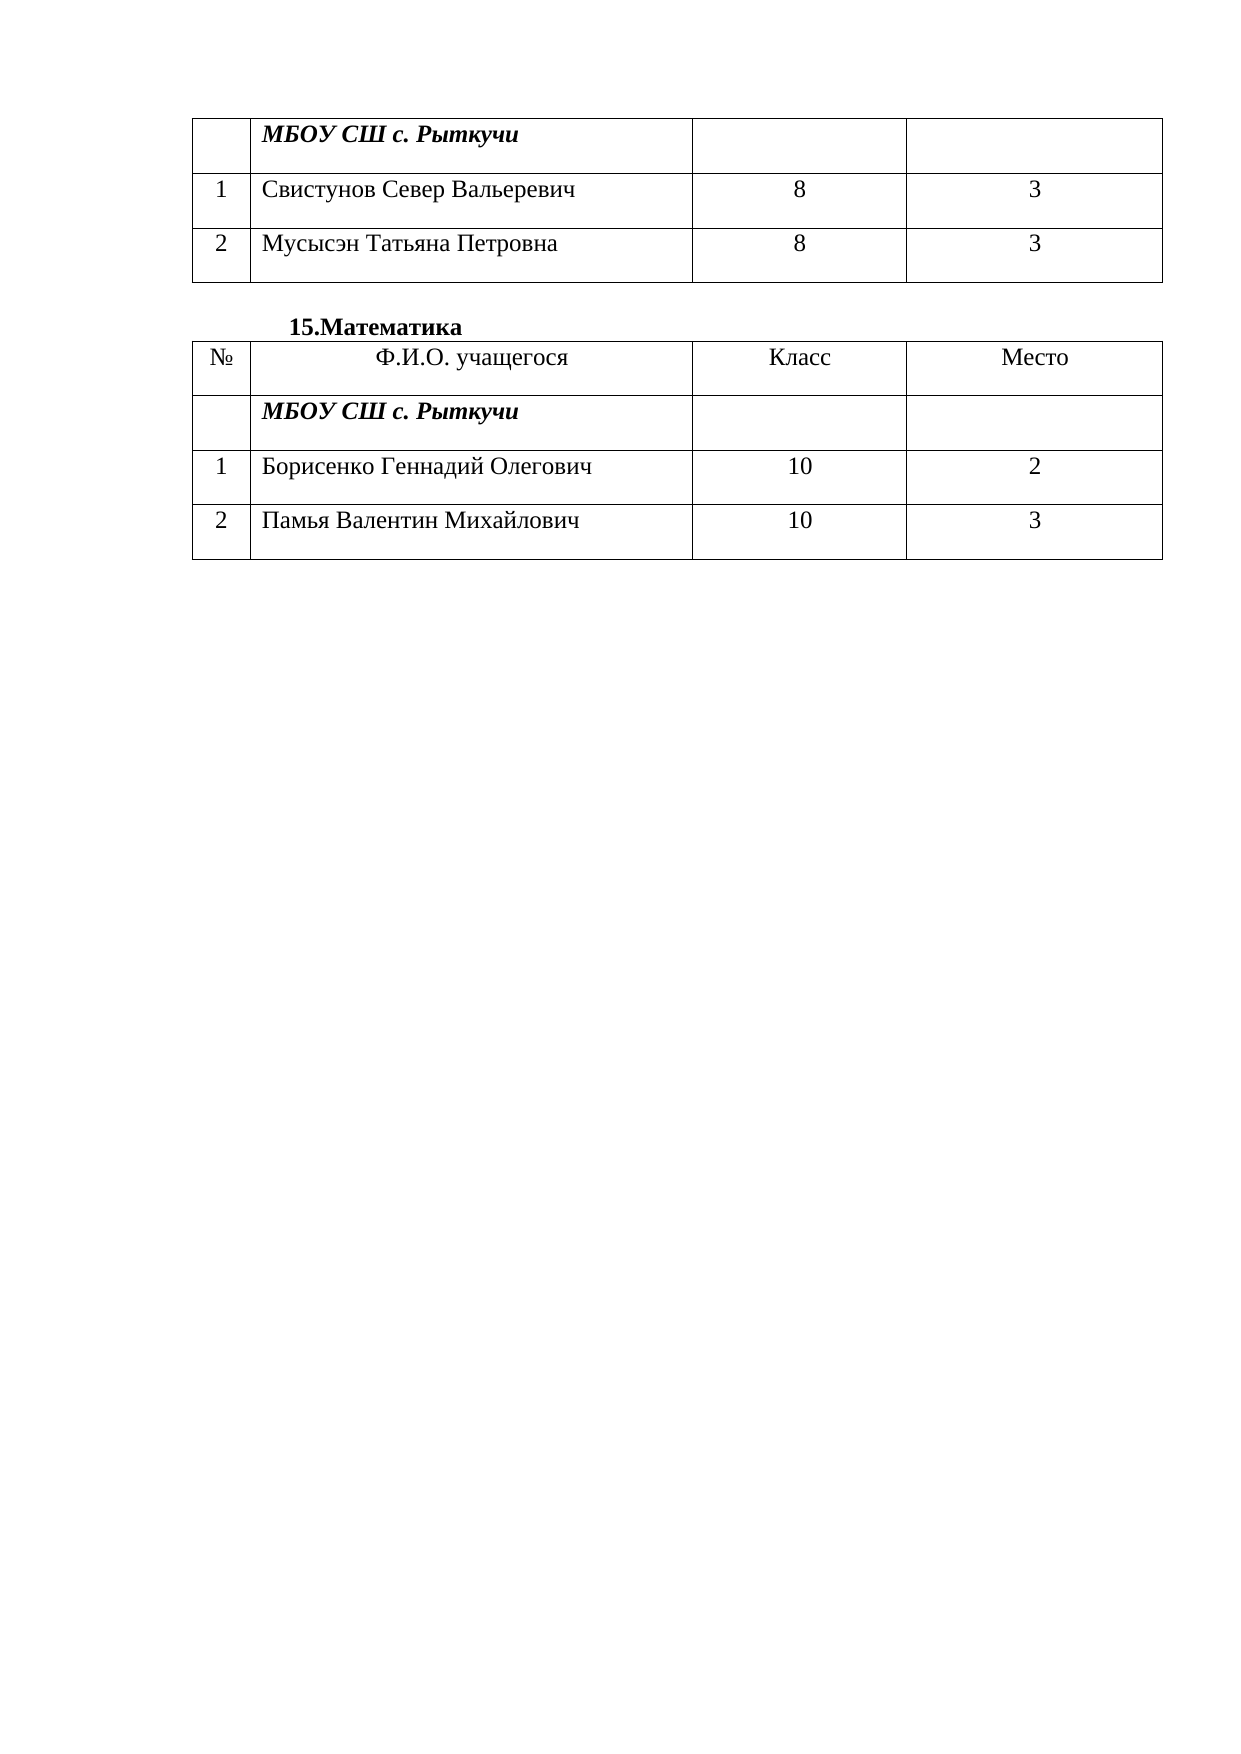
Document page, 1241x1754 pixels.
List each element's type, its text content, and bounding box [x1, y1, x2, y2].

table_cell 2 [193, 505, 250, 559]
table_cell 3 [907, 505, 1162, 559]
table_cell 3 [907, 229, 1162, 282]
table_cell [907, 119, 1162, 173]
table_header № [193, 342, 250, 395]
table_cell 2 [193, 229, 250, 282]
table_cell [693, 396, 906, 450]
table_cell Свистунов Север Вальеревич [251, 174, 692, 227]
table_cell [193, 119, 250, 173]
table_cell 10 [693, 451, 906, 504]
table_header Место [907, 342, 1162, 395]
table_header Класс [693, 342, 906, 395]
table_cell Памья Валентин Михайлович [251, 505, 692, 559]
table_cell [193, 396, 250, 450]
table_cell 2 [907, 451, 1162, 504]
list 15.Математика [288, 312, 1152, 341]
table_cell 8 [693, 229, 906, 282]
table_cell 8 [693, 174, 906, 227]
table_cell Мусысэн Татьяна Петровна [251, 229, 692, 282]
table_cell МБОУ СШ с. Рыткучи [251, 119, 692, 173]
table_cell 1 [193, 451, 250, 504]
table_cell 10 [693, 505, 906, 559]
table_header Ф.И.О. учащегося [251, 342, 692, 395]
table_cell МБОУ СШ с. Рыткучи [251, 396, 692, 450]
table_cell 1 [193, 174, 250, 227]
table_cell 3 [907, 174, 1162, 227]
table_cell [907, 396, 1162, 450]
table_cell [693, 119, 906, 173]
table_cell Борисенко Геннадий Олегович [251, 451, 692, 504]
